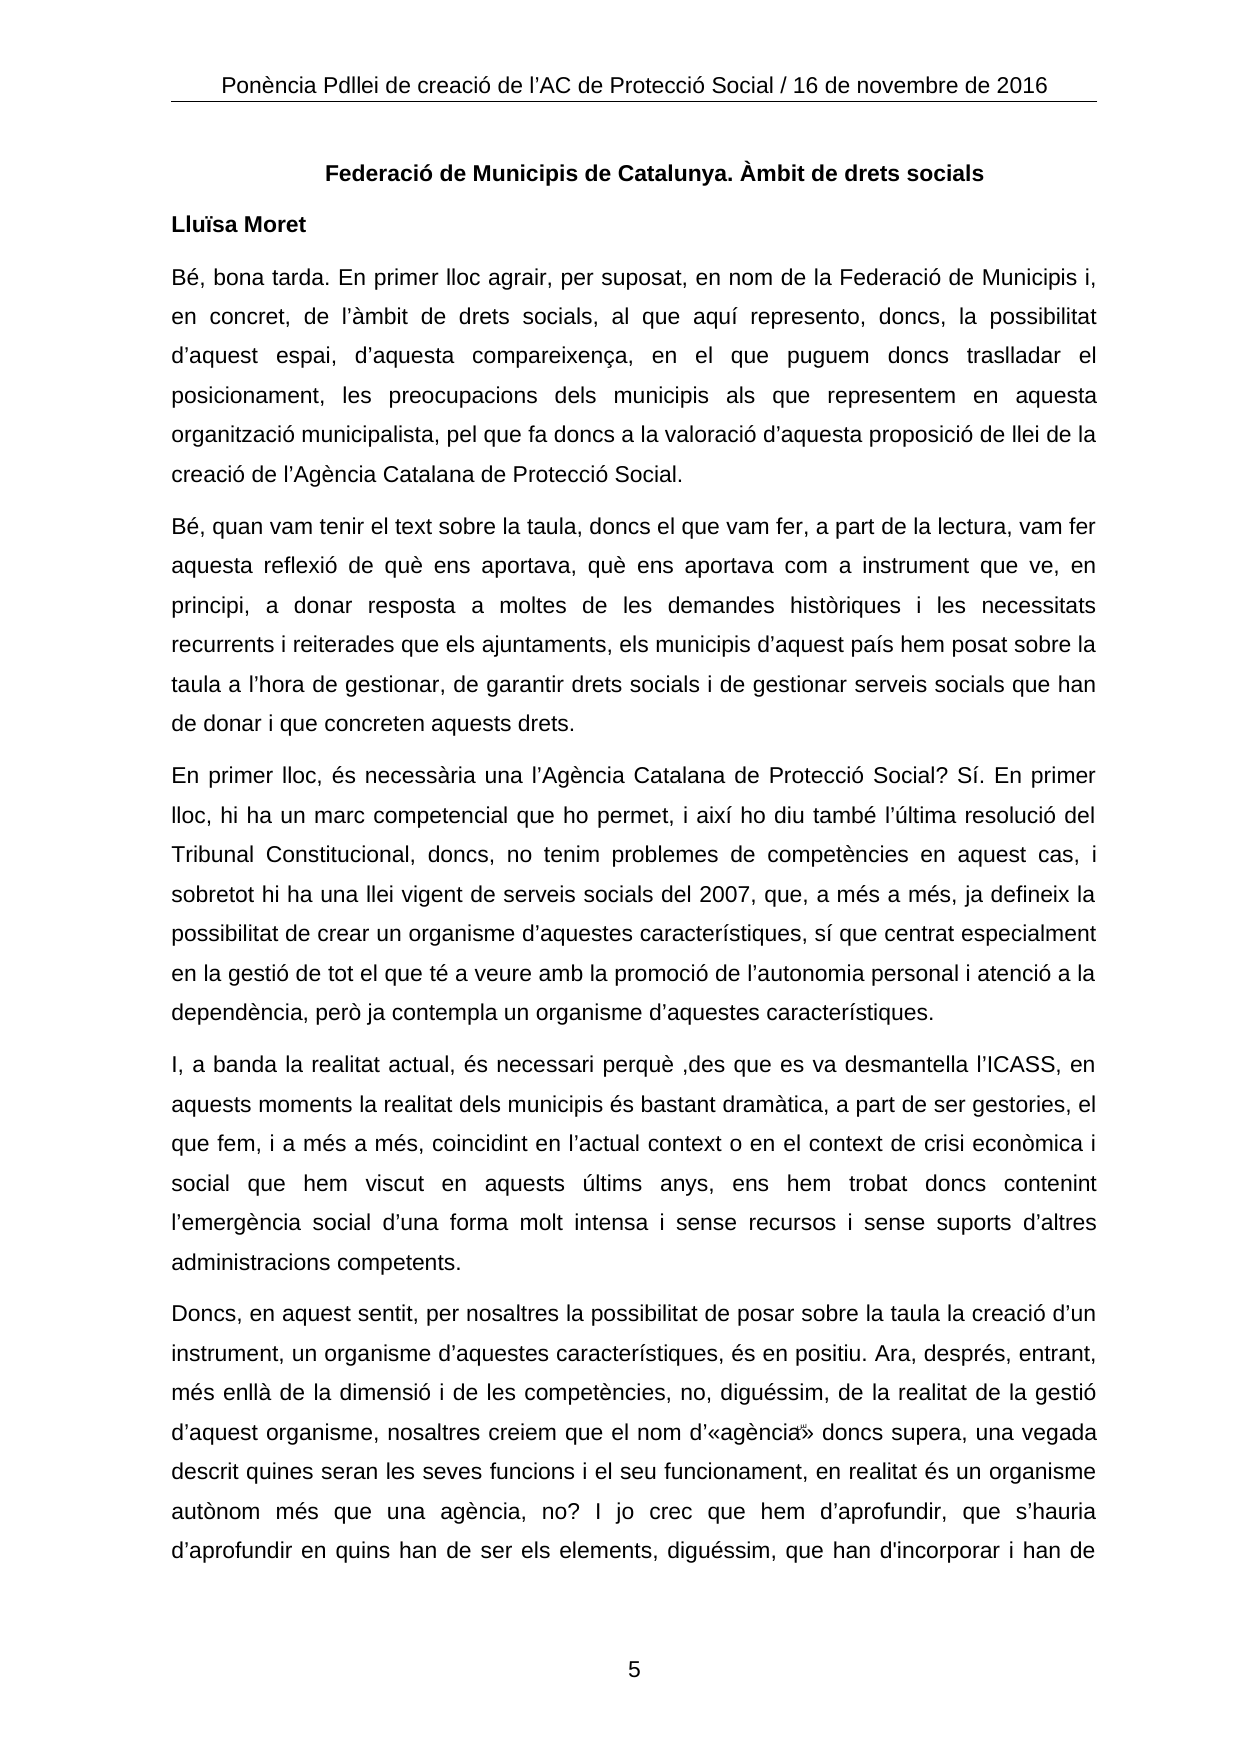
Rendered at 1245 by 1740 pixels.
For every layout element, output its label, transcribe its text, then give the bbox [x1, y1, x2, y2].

text I, a banda la realitat actual, és necessari perquè ,des que es va desmantella l’ICASS, en aquests moments la realitat dels municipis és bastant dramàtica, a part de ser gestories, el que fem, i a més a més, coincidint en l’actual context o en el context de crisi econòmica i social que hem viscut en aquests últims anys, ens hem trobat doncs contenint l’emergència social d’una forma molt intensa i sense recursos i sense suports d’altres administracions competents. [171, 1051, 1097, 1275]
text Bé, bona tarda. En primer lloc agrair, per suposat, en nom de la Federació de Municipis i, en concret, de l’àmbit de drets socials, al que aquí represento, doncs, la possibilitat d’aquest espai, d’aquesta compareixença, en el que puguem doncs traslladar el posicionament, les preocupacions dels municipis als que representem en aquesta organització municipalista, pel que fa doncs a la valoració d’aquesta proposició de llei de la creació de l’Agència Catalana de Protecció Social. [171, 263, 1097, 487]
text Lluïsa Moret [171, 211, 1097, 238]
text Bé, quan vam tenir el text sobre la taula, doncs el que vam fer, a part de la lectura, vam fer aquesta reflexió de què ens aportava, què ens aportava com a instrument que ve, en principi, a donar resposta a moltes de les demandes històriques i les necessitats recurrents i reiterades que els ajuntaments, els municipis d’aquest país hem posat sobre la taula a l’hora de gestionar, de garantir drets socials i de gestionar serveis socials que han de donar i que concreten aquests drets. [171, 513, 1097, 737]
text Federació de Municipis de Catalunya. Àmbit de drets socials [325, 159, 1097, 186]
text En primer lloc, és necessària una l’Agència Catalana de Protecció Social? Sí. En primer lloc, hi ha un marc competencial que ho permet, i així ho diu també l’última resolució del Tribunal Constitucional, doncs, no tenim problemes de competències en aquest cas, i sobretot hi ha una llei vigent de serveis socials del 2007, que, a més a més, ja defineix la possibilitat de crear un organisme d’aquestes característiques, sí que centrat especialment en la gestió de tot el que té a veure amb la promoció de l’autonomia personal i atenció a la dependència, però ja contempla un organisme d’aquestes característiques. [171, 762, 1097, 1025]
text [171, 1300, 1097, 1564]
